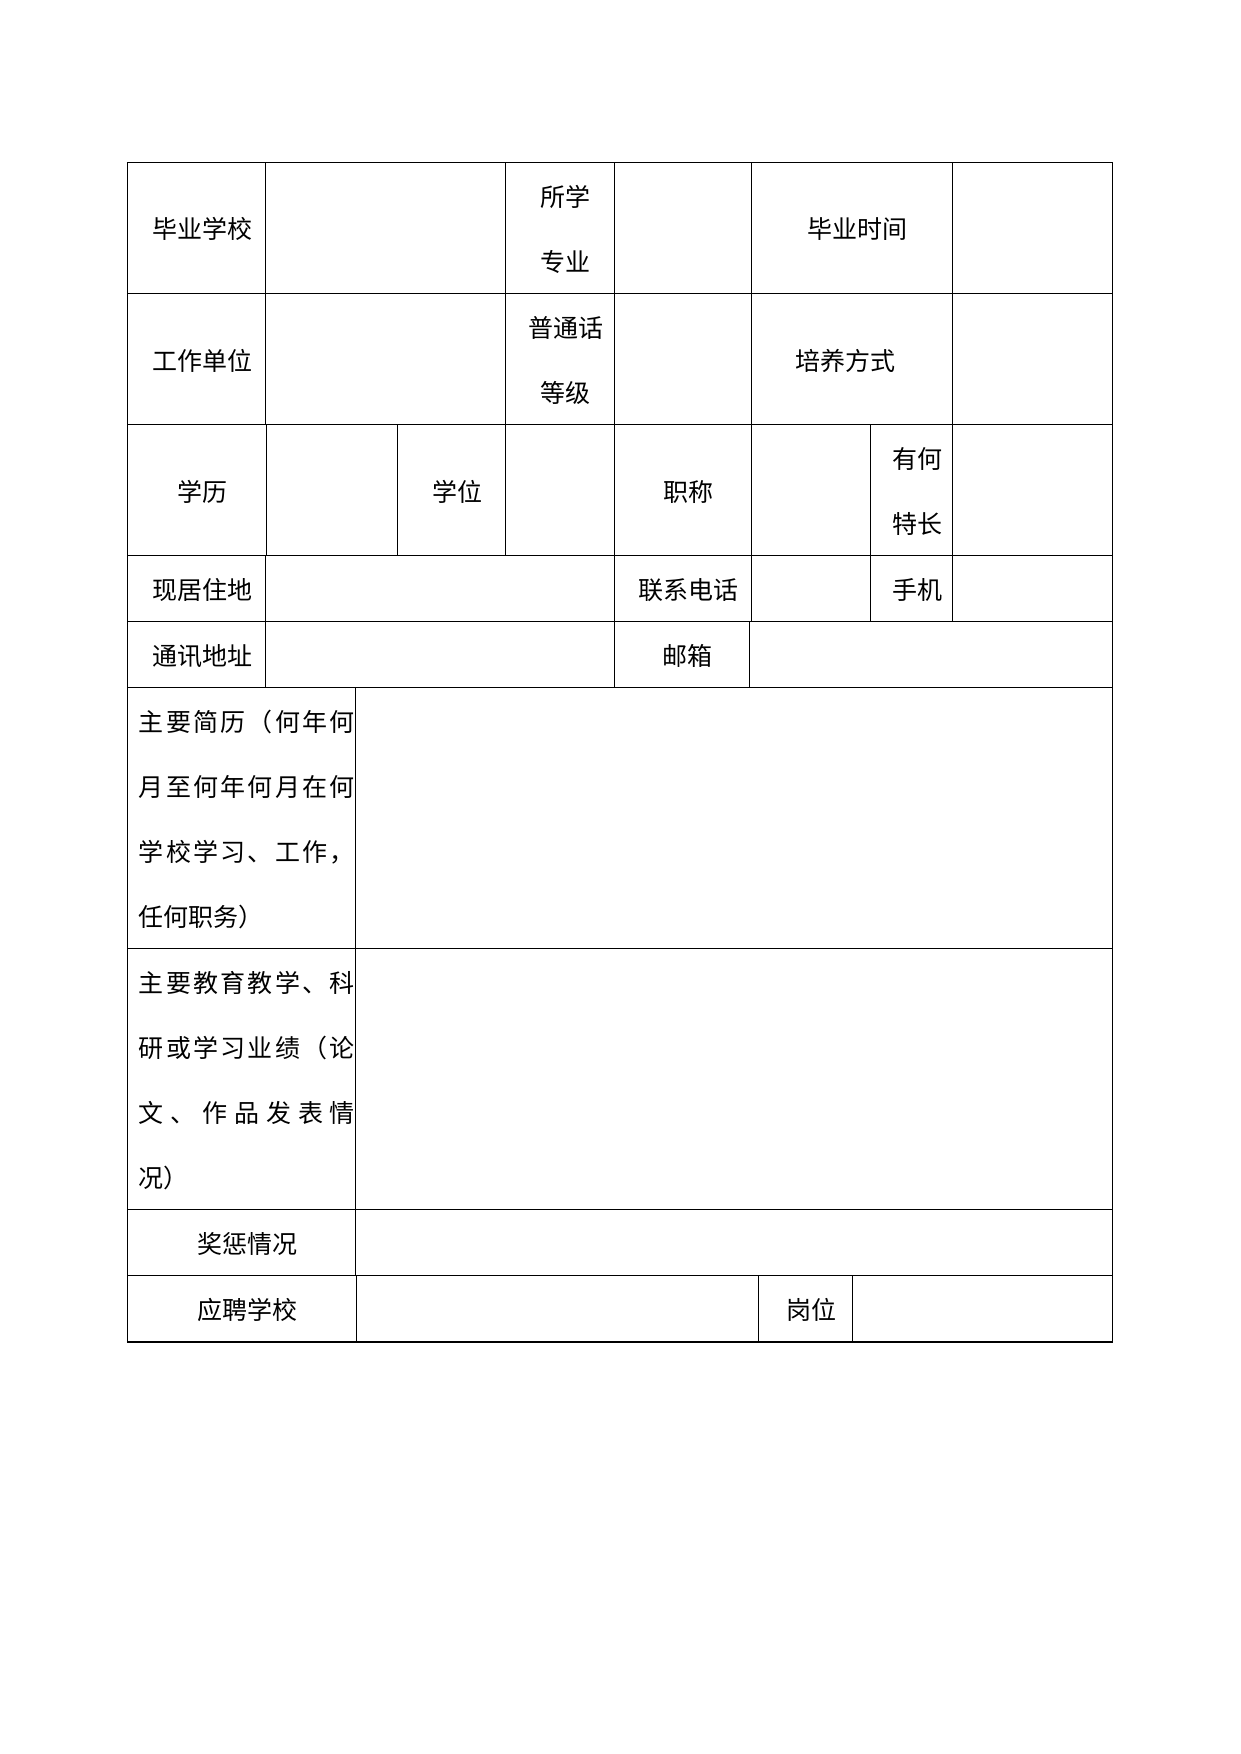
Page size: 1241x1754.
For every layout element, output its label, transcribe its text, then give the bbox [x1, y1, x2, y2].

table_cell 学历 [128, 425, 266, 555]
table_cell [953, 425, 1112, 555]
table_cell 奖惩情况 [128, 1210, 355, 1275]
table_cell [615, 294, 751, 424]
table_cell [953, 556, 1112, 621]
table_cell [506, 425, 614, 555]
table_cell 主要简历（何年何月至何年何月在何学校学习、工作，任何职务） [128, 688, 355, 948]
table_cell [266, 622, 614, 687]
table_cell [752, 556, 870, 621]
table_cell [853, 1276, 1112, 1341]
table_cell 通讯地址 [128, 622, 265, 687]
table_cell [356, 949, 1112, 1209]
table_cell 手机 [871, 556, 952, 621]
table_cell 有何特长 [871, 425, 952, 555]
table_cell 普通话等级 [506, 294, 614, 424]
table_cell 主要教育教学、科研或学习业绩（论文、作品发表情况） [128, 949, 355, 1209]
table_cell [266, 163, 505, 293]
table_cell 邮箱 [615, 622, 749, 687]
table_cell 培养方式 [752, 294, 952, 424]
table_cell 职称 [615, 425, 751, 555]
table_cell 岗位 [759, 1276, 852, 1341]
table_cell 联系电话 [615, 556, 751, 621]
table_cell [356, 1210, 1112, 1275]
table_cell [267, 425, 397, 555]
table_cell [750, 622, 1112, 687]
table_cell 工作单位 [128, 294, 265, 424]
table_cell [357, 1276, 758, 1341]
table_cell 毕业学校 [128, 163, 265, 293]
table_cell [266, 556, 614, 621]
table_cell [615, 163, 751, 293]
table_cell 毕业时间 [752, 163, 952, 293]
table_cell 现居住地 [128, 556, 265, 621]
table_cell [953, 163, 1112, 293]
table_cell [752, 425, 870, 555]
table_cell [356, 688, 1112, 948]
table_cell 学位 [398, 425, 505, 555]
table_cell [953, 294, 1112, 424]
table_cell [266, 294, 505, 424]
table_cell 应聘学校 [128, 1276, 356, 1341]
table_cell 所学 专业 [506, 163, 614, 293]
